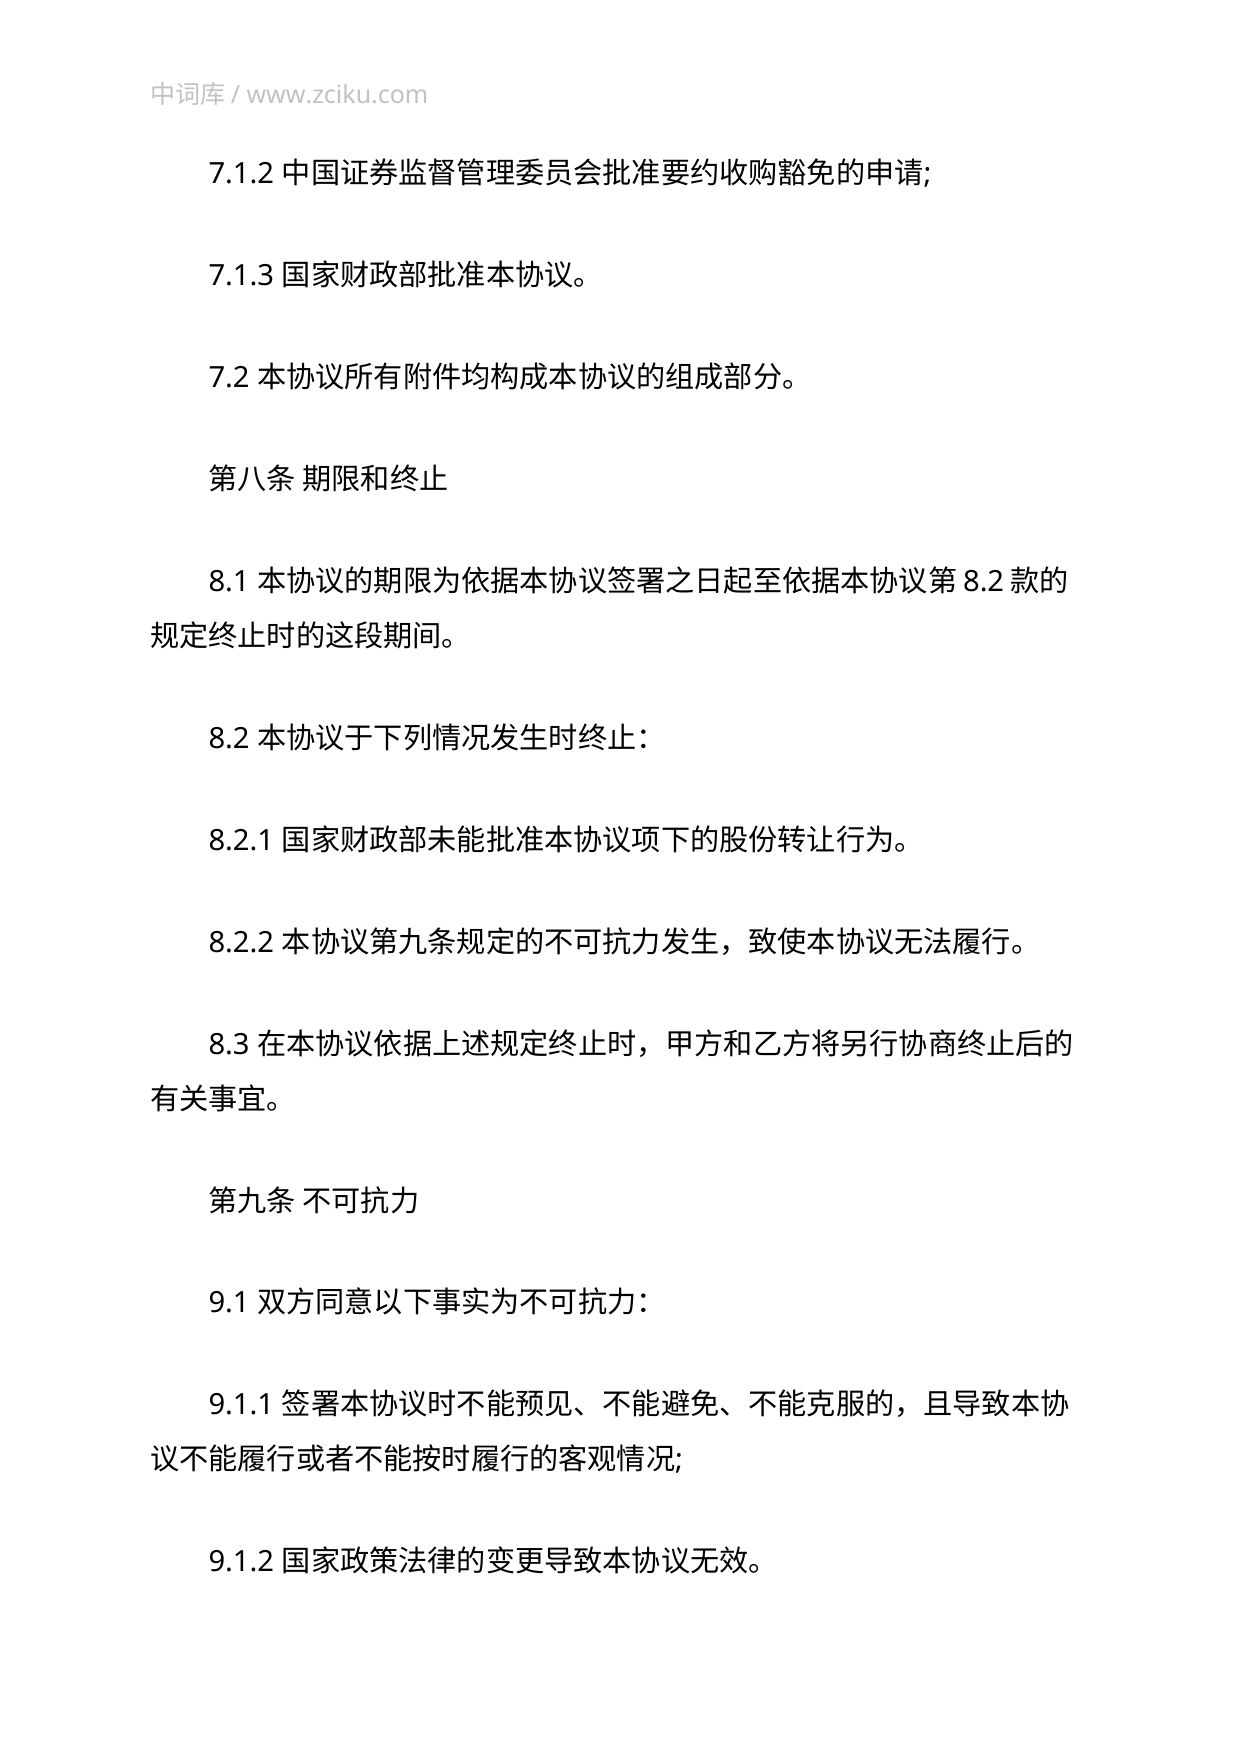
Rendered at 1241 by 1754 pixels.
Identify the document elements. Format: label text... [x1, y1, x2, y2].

text 9.1.2 国家政策法律的变更导致本协议无效。 [150, 1538, 1090, 1580]
text 8.2.1 国家财政部未能批准本协议项下的股份转让行为。 [150, 816, 1090, 859]
text 7.1.2 中国证券监督管理委员会批准要约收购豁免的申请; [150, 150, 1090, 192]
text 8.3 在本协议依据上述规定终止时，甲方和乙方将另行协商终止后的有关事宜。 [150, 1020, 1090, 1118]
text 第八条 期限和终止 [150, 456, 1090, 498]
text 8.2 本协议于下列情况发生时终止： [150, 714, 1090, 757]
text 7.1.3 国家财政部批准本协议。 [150, 252, 1090, 294]
text 9.1 双方同意以下事实为不可抗力： [150, 1279, 1090, 1321]
text 8.2.2 本协议第九条规定的不可抗力发生，致使本协议无法履行。 [150, 918, 1090, 961]
text 第九条 不可抗力 [150, 1177, 1090, 1219]
text 8.1 本协议的期限为依据本协议签署之日起至依据本协议第8.2款的规定终止时的这段期间。 [150, 558, 1090, 655]
text 9.1.1 签署本协议时不能预见、不能避免、不能克服的，且导致本协议不能履行或者不能按时履行的客观情况; [150, 1381, 1090, 1478]
text 7.2 本协议所有附件均构成本协议的组成部分。 [150, 354, 1090, 396]
